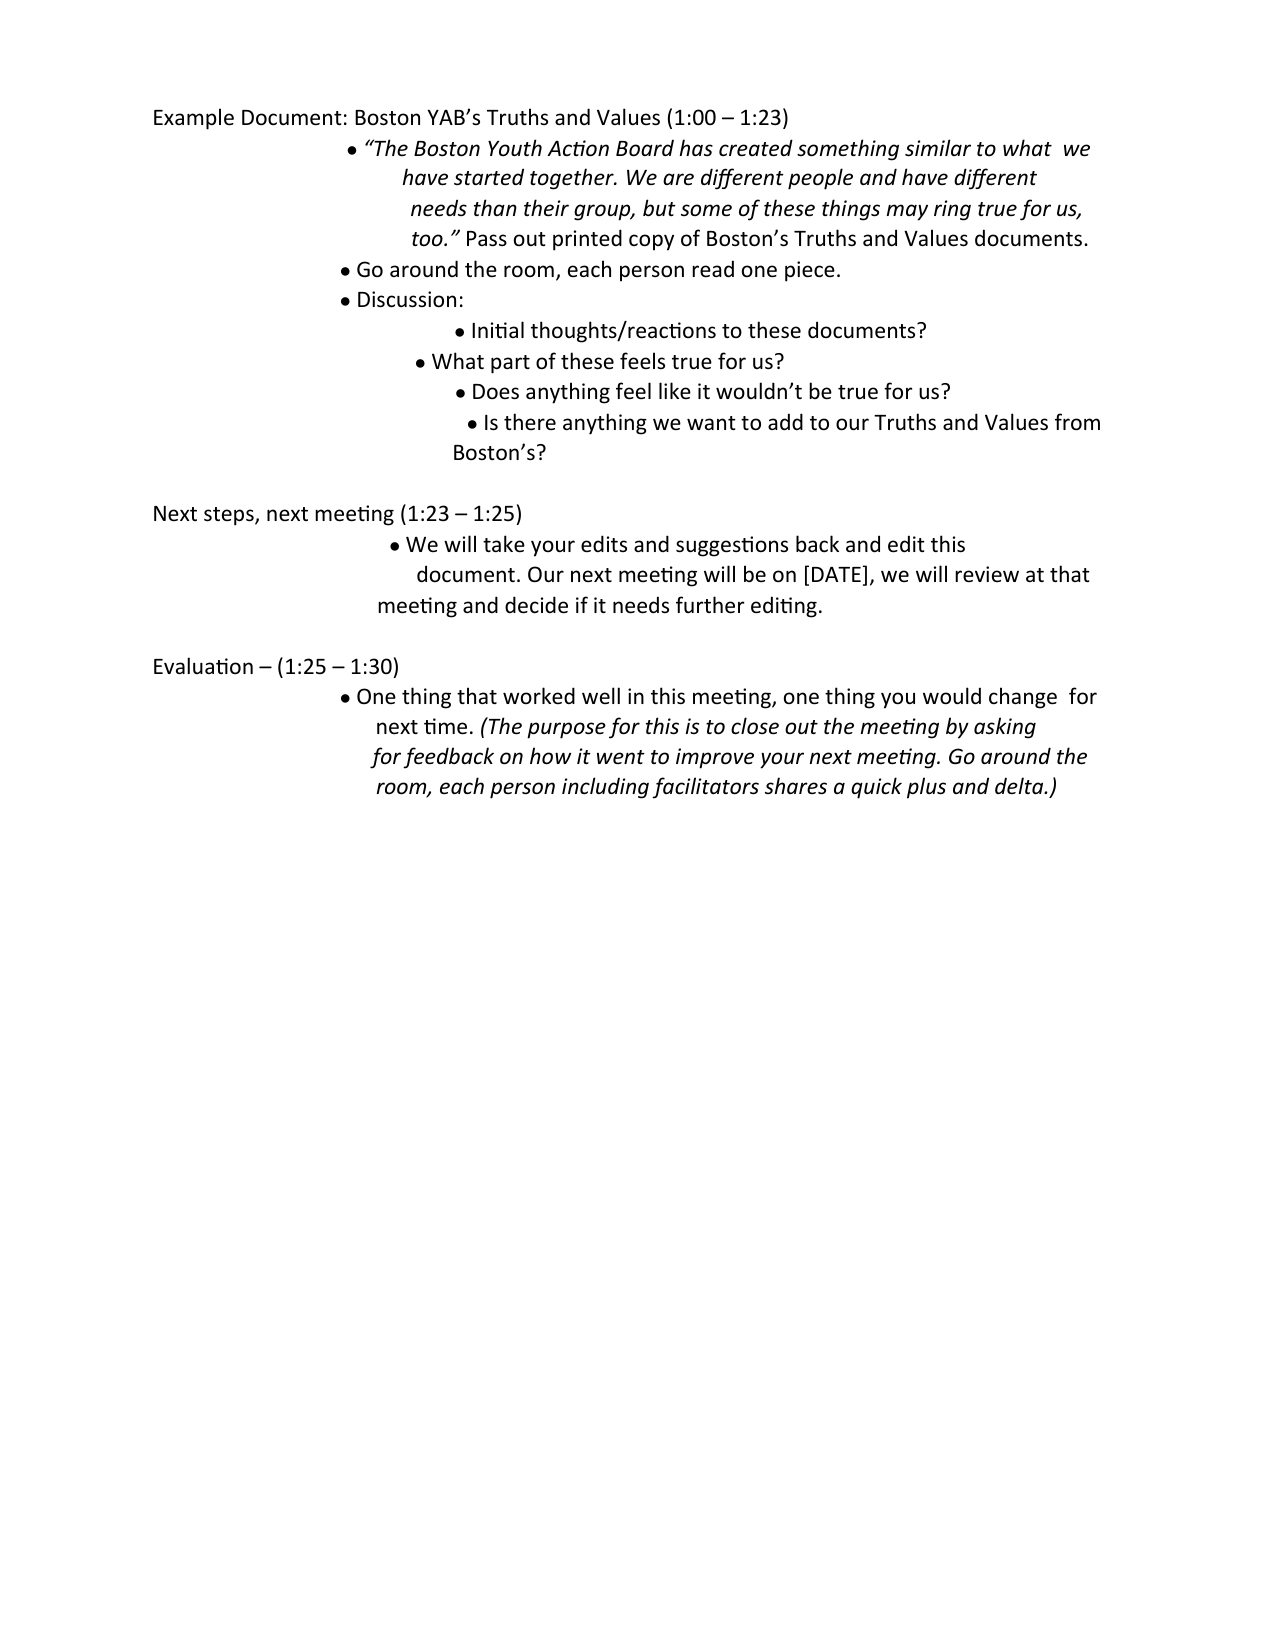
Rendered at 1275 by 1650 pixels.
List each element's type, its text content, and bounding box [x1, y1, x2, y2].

text ● Initial thoughts/reactions to these documents? [125, 315, 927, 344]
text Example Document: Boston YAB’s Truths and Values (1:00 – 1:23) [152, 102, 1144, 132]
text needs than their group, but some of these things may ring true for us, [125, 193, 1084, 222]
text ● What part of these feels true for us? [414, 346, 1144, 375]
text meeting and decide if it needs further editing. [377, 590, 1144, 619]
text document. Our next meeting will be on [DATE], we will review at that [125, 559, 1090, 589]
text Boston’s? [452, 437, 1144, 467]
text for feedback on how it went to improve your next meeting. Go around the room, each person including facilitators shares a quick plus and delta.) [373, 741, 1127, 800]
text Next steps, next meeting (1:23 – 1:25) [152, 498, 1144, 528]
text too.” Pass out printed copy of Boston’s Truths and Values documents. [125, 223, 1089, 253]
text Evaluation – (1:25 – 1:30) [152, 651, 1144, 680]
text ● Go around the room, each person read one piece. [339, 254, 1144, 283]
text ● We will take your edits and suggestions back and edit this [125, 529, 966, 558]
text ● One thing that worked well in this meeting, one thing you would change for next time. (The purpose for this is to close out the meeting by asking [339, 681, 1114, 740]
text ● Does anything feel like it wouldn’t be true for us? [125, 376, 951, 406]
text ● Discussion: [339, 284, 1144, 314]
text ● “The Boston Youth Action Board has created something similar to what we have started together. We are different people and have different [339, 133, 1100, 192]
text ● Is there anything we want to add to our Truths and Values from [125, 407, 1102, 436]
